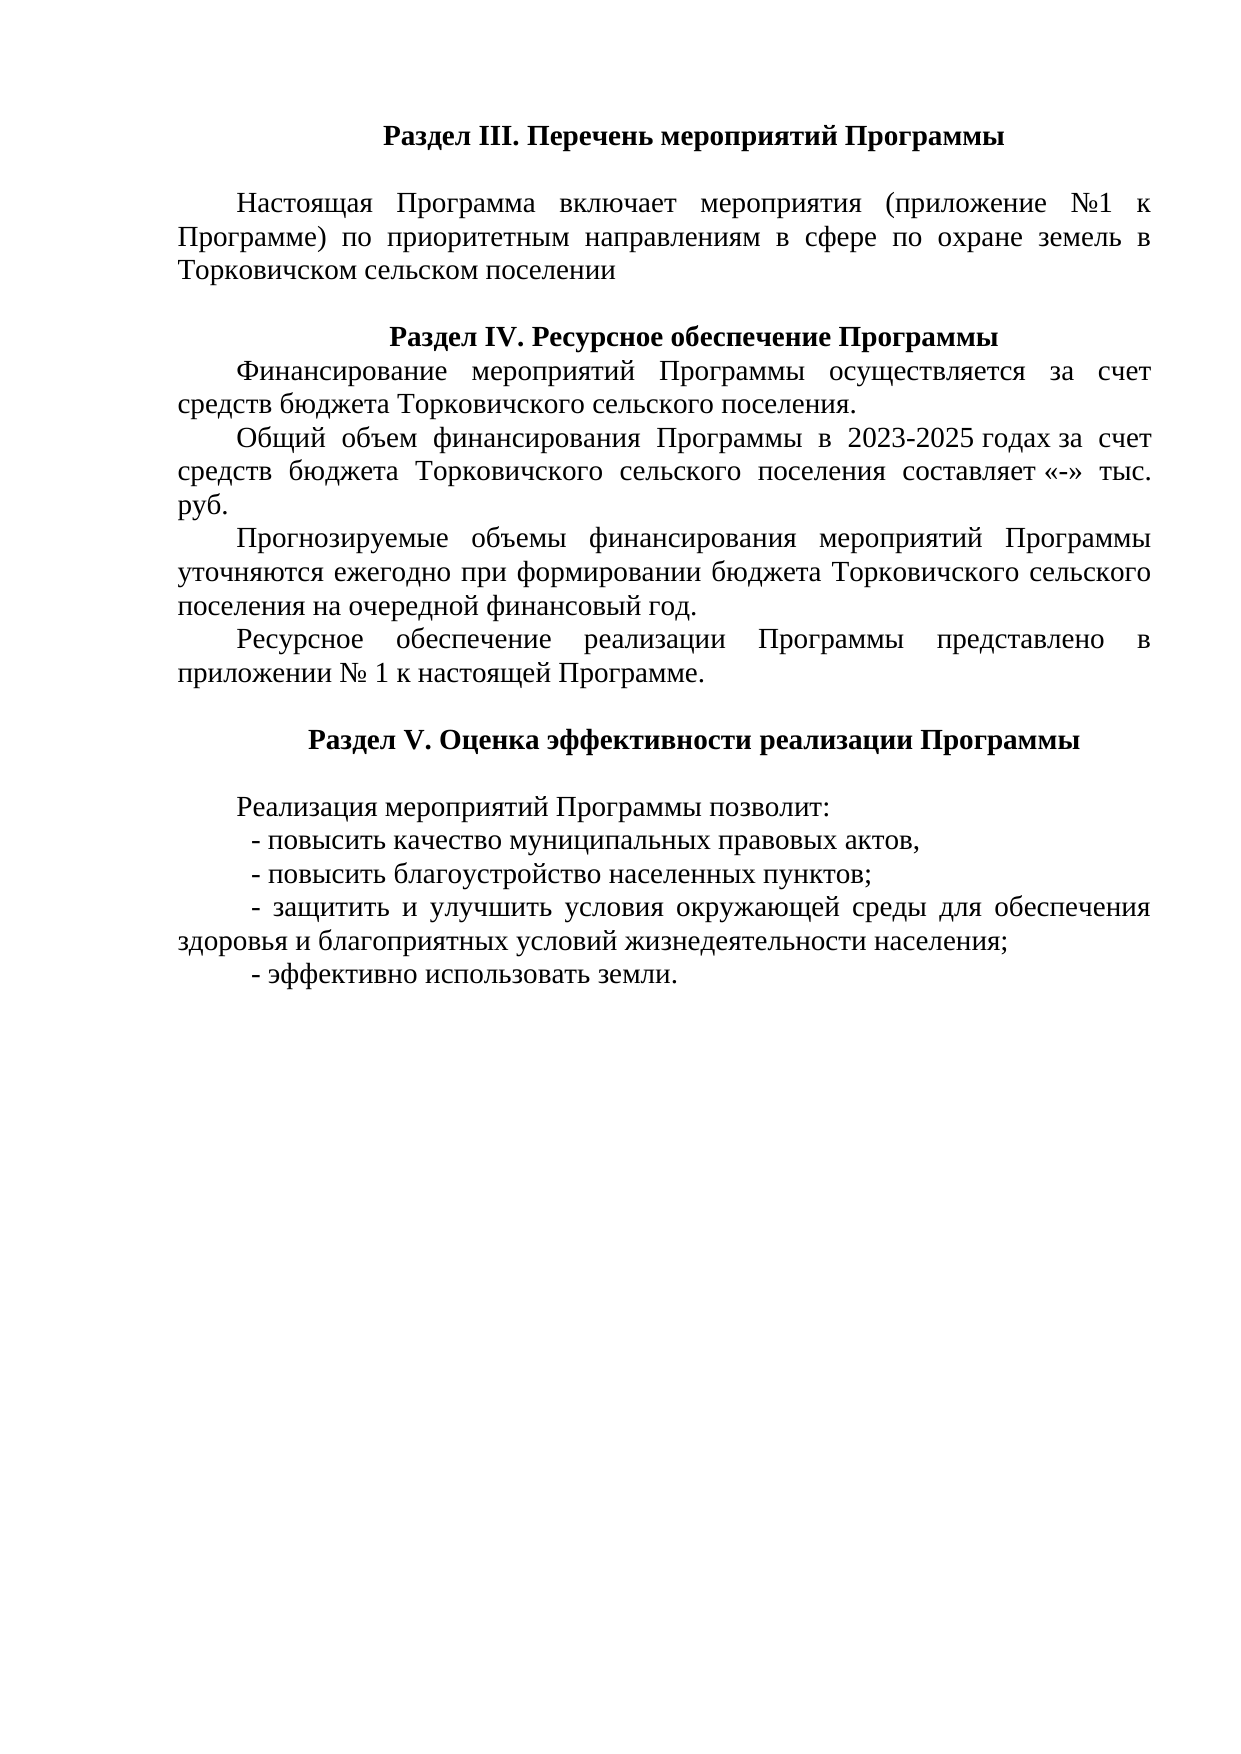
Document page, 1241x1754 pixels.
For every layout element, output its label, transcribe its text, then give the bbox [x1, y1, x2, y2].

text Раздел III. Перечень мероприятий Программы [177, 118, 1152, 152]
text Настоящая Программа включает мероприятия (приложение №1 к Программе) по приоритетным направлениям в сфере по охране земель в Торковичском сельском поселении [177, 185, 1152, 286]
text Реализация мероприятий Программы позволит: [177, 789, 1152, 822]
text - защитить и улучшить условия окружающей среды для обеспечения здоровья и благоприятных условий жизнедеятельности населения; [177, 889, 1152, 957]
text Финансирование мероприятий Программы осуществляется за счет средств бюджета Торковичского сельского поселения. [177, 353, 1152, 420]
text - повысить благоустройство населенных пунктов; [177, 856, 1152, 889]
text Ресурсное обеспечение реализации Программы представлено в приложении № 1 к настоящей Программе. [177, 621, 1152, 688]
text - эффективно использовать земли. [177, 957, 1152, 990]
text - повысить качество муниципальных правовых актов, [177, 822, 1152, 856]
text Раздел IV. Ресурсное обеспечение Программы [177, 319, 1152, 353]
text Общий объем финансирования Программы в 2023-2025 годах за счет средств бюджета Торковичского сельского поселения составляет «-» тыс. руб. [177, 420, 1152, 521]
text Раздел V. Оценка эффективности реализации Программы [177, 722, 1152, 755]
text Прогнозируемые объемы финансирования мероприятий Программы уточняются ежегодно при формировании бюджета Торковичского сельского поселения на очередной финансовый год. [177, 521, 1152, 621]
